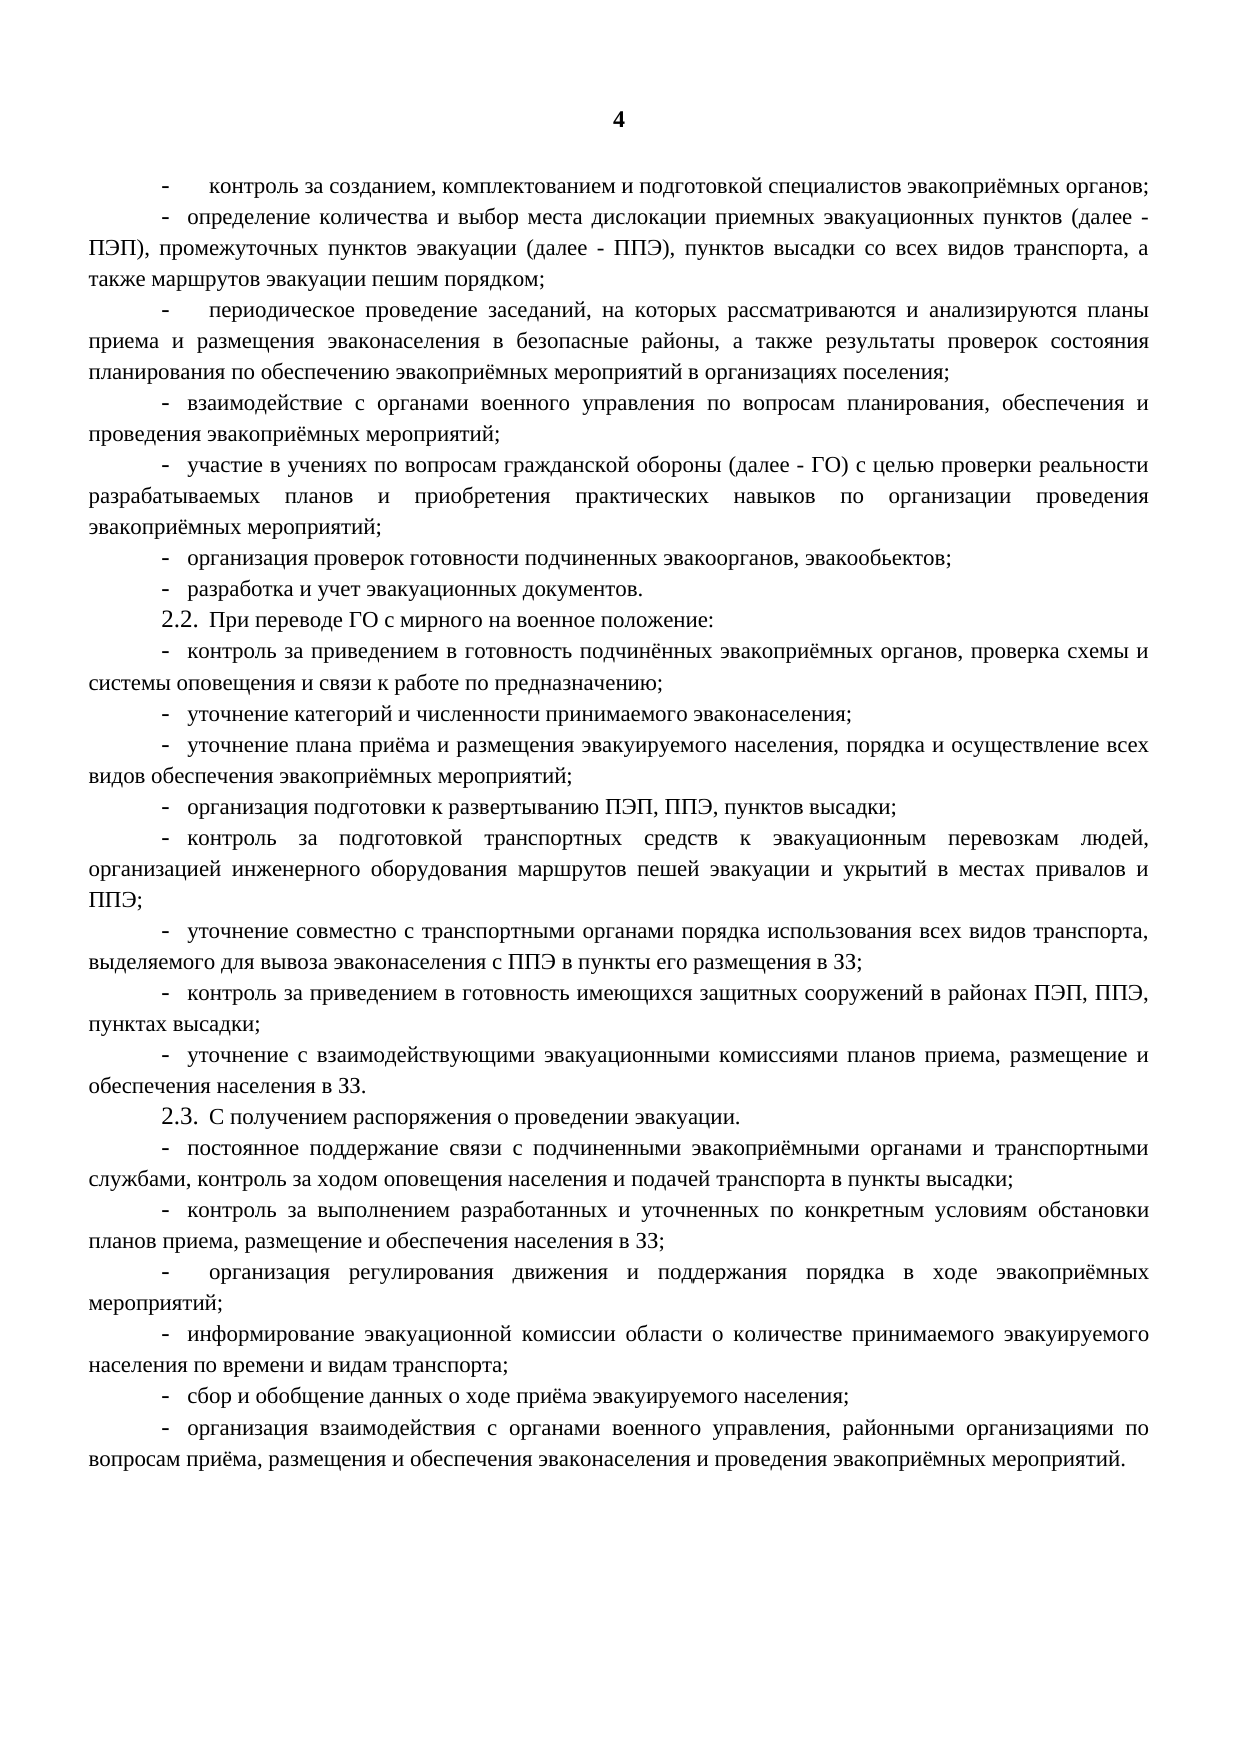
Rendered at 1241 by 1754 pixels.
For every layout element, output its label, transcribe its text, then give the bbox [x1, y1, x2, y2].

list контроль за созданием, комплектованием и подготовкой специалистов эвакоприёмных органов; [88, 168, 1151, 199]
list разработка и учет эвакуационных документов. [88, 572, 1153, 603]
list информирование эвакуационной комиссии области о количестве принимаемого эвакуируемого населения по времени и видам транспорта; [88, 1317, 1151, 1379]
list С получением распоряжения о проведении эвакуации. [88, 1100, 1153, 1131]
list контроль за подготовкой транспортных средств к эвакуационным перевозкам людей, организацией инженерного оборудования маршрутов пешей эвакуации и укрытий в местах привалов и ППЭ; [88, 820, 1151, 913]
list контроль за приведением в готовность имеющихся защитных сооружений в районах ПЭП, ППЭ, пунктах высадки; [88, 976, 1151, 1038]
list участие в учениях по вопросам гражданской обороны (далее - ГО) с целью проверки реальности разрабатываемых планов и приобретения практических навыков по организации проведения эвакоприёмных мероприятий; [88, 448, 1151, 541]
list контроль за приведением в готовность подчинённых эвакоприёмных органов, проверка схемы и системы оповещения и связи к работе по предназначению; [88, 634, 1151, 696]
list уточнение с взаимодействующими эвакуационными комиссиями планов приема, размещение и обеспечения населения в ЗЗ. [88, 1038, 1151, 1100]
list При переводе ГО с мирного на военное положение: [88, 603, 1153, 634]
list организация подготовки к развертыванию ПЭП, ППЭ, пунктов высадки; [88, 789, 1153, 820]
list организация взаимодействия с органами военного управления, районными организациями по вопросам приёма, размещения и обеспечения эваконаселения и проведения эвакоприёмных мероприятий. [88, 1410, 1151, 1472]
list уточнение совместно с транспортными органами порядка использования всех видов транспорта, выделяемого для вывоза эваконаселения с ППЭ в пункты его размещения в ЗЗ; [88, 913, 1151, 976]
list взаимодействие с органами военного управления по вопросам планирования, обеспечения и проведения эвакоприёмных мероприятий; [88, 386, 1151, 448]
list уточнение плана приёма и размещения эвакуируемого населения, порядка и осуществление всех видов обеспечения эвакоприёмных мероприятий; [88, 727, 1151, 789]
list постоянное поддержание связи с подчиненными эвакоприёмными органами и транспортными службами, контроль за ходом оповещения населения и подачей транспорта в пункты высадки; [88, 1131, 1151, 1193]
list организация проверок готовности подчиненных эвакоорганов, эвакообьектов; [88, 541, 1153, 572]
list уточнение категорий и численности принимаемого эваконаселения; [88, 696, 1153, 727]
list периодическое проведение заседаний, на которых рассматриваются и анализируются планы приема и размещения эваконаселения в безопасные районы, а также результаты проверок состояния планирования по обеспечению эвакоприёмных мероприятий в организациях поселения; [88, 293, 1151, 386]
list контроль за выполнением разработанных и уточненных по конкретным условиям обстановки планов приема, размещение и обеспечения населения в ЗЗ; [88, 1193, 1151, 1255]
list организация регулирования движения и поддержания порядка в ходе эвакоприёмных мероприятий; [88, 1255, 1151, 1317]
list сбор и обобщение данных о ходе приёма эвакуируемого населения; [88, 1379, 1153, 1410]
list определение количества и выбор места дислокации приемных эвакуационных пунктов (далее - ПЭП), промежуточных пунктов эвакуации (далее - ППЭ), пунктов высадки со всех видов транспорта, а также маршрутов эвакуации пешим порядком; [88, 199, 1151, 293]
